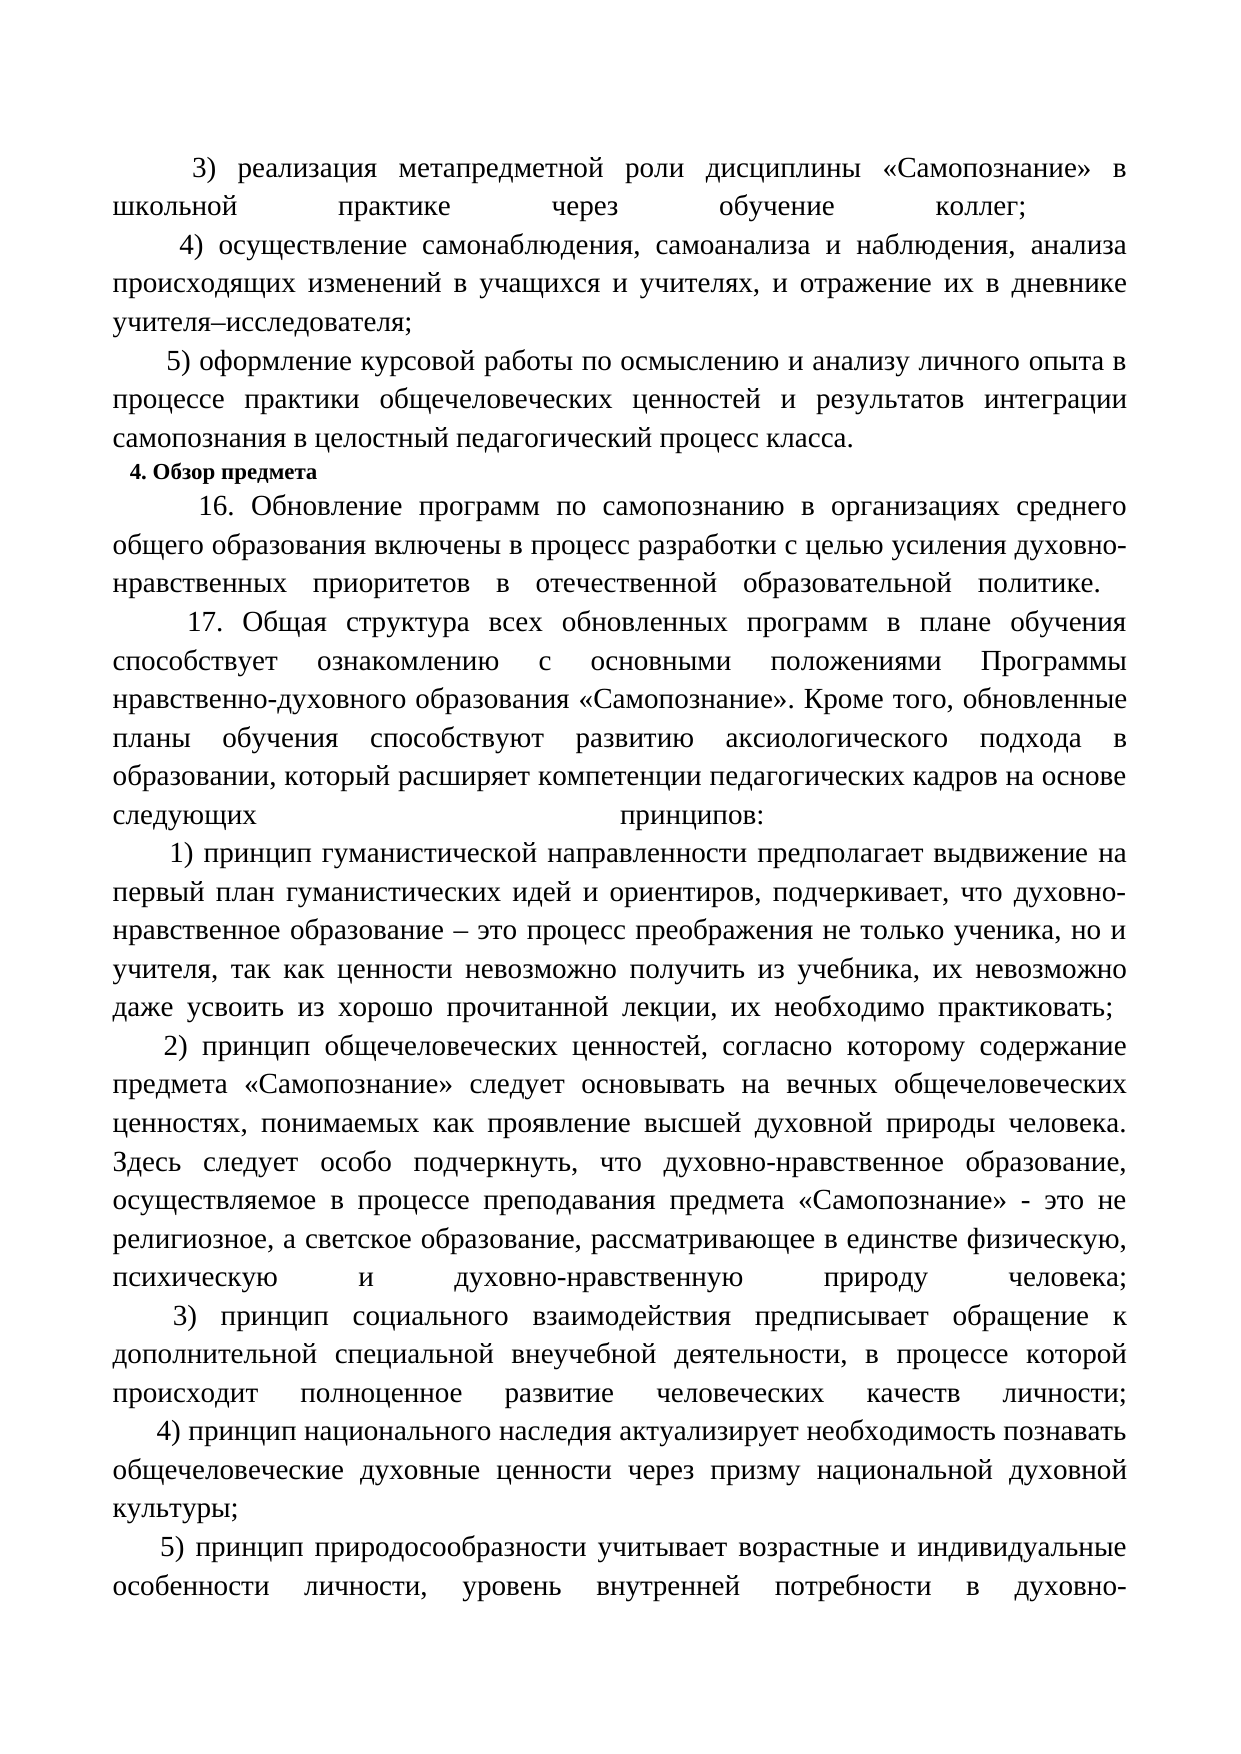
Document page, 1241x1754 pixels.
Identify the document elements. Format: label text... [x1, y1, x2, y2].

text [112, 488, 1128, 1601]
text 4. Обзор предмета [112, 458, 1128, 485]
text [112, 150, 1128, 453]
